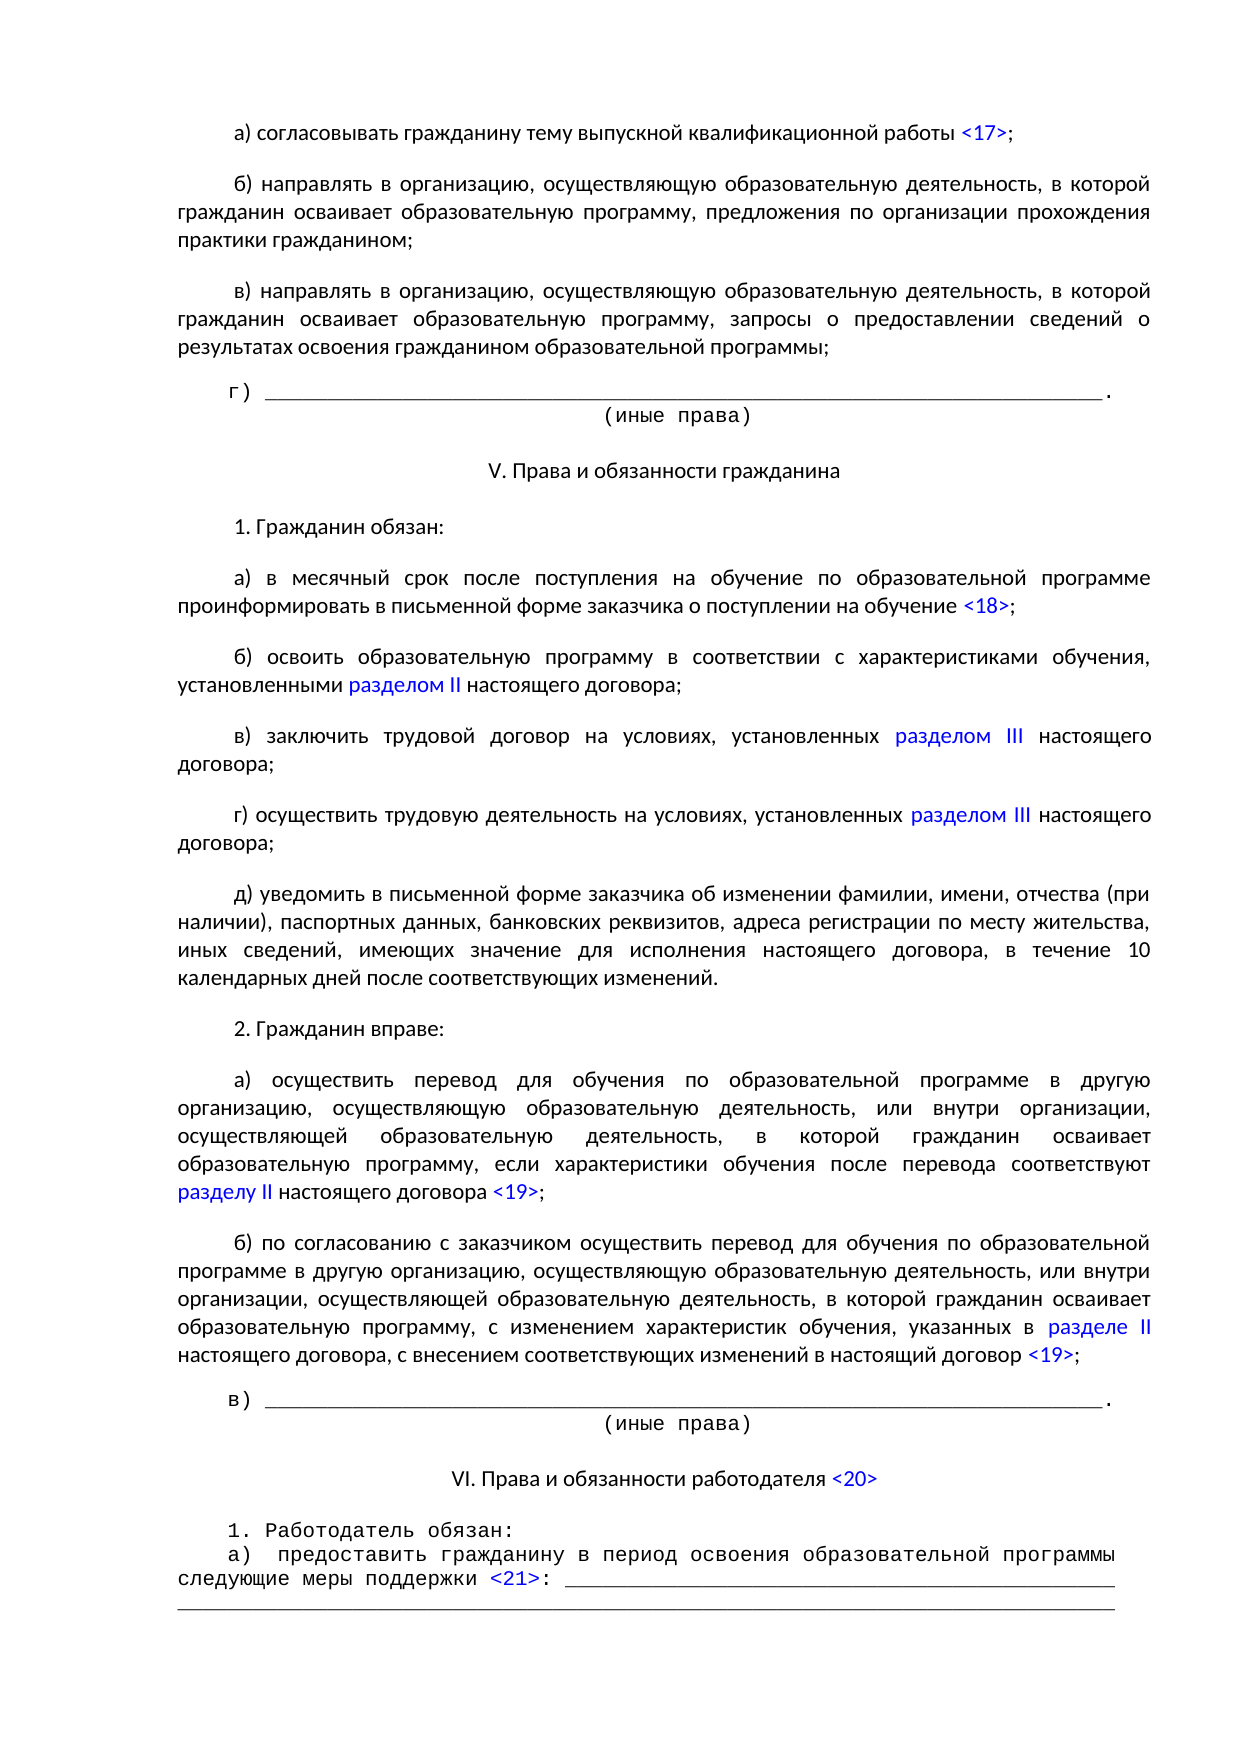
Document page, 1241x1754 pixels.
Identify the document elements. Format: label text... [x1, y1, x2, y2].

text (иные права) [177, 1413, 1152, 1436]
text 1. Работодатель обязан: [177, 1520, 1152, 1544]
text в) ___________________________________________________________________. [177, 1389, 1152, 1413]
text б) по согласованию с заказчиком осуществить перевод для обучения по образовательной программе в другую организацию, осуществляющую образовательную деятельность, или внутри организации, осуществляющей образовательную деятельность, в которой гражданин осваивает образовательную программу, с изменением характеристик обучения, указанных в разделе II настоящего договора, с внесением соответствующих изменений в настоящий договор <19>; [177, 1228, 1152, 1368]
text б) направлять в организацию, осуществляющую образовательную деятельность, в которой гражданин осваивает образовательную программу, предложения по организации прохождения практики гражданином; [177, 169, 1152, 253]
text а) предоставить гражданину в период освоения образовательной программы [177, 1544, 1152, 1568]
text г) осуществить трудовую деятельность на условиях, установленных разделом III настоящего договора; [177, 800, 1152, 856]
text VI. Права и обязанности работодателя <20> [177, 1464, 1152, 1492]
text б) освоить образовательную программу в соответствии с характеристиками обучения, установленными разделом II настоящего договора; [177, 642, 1152, 698]
text д) уведомить в письменной форме заказчика об изменении фамилии, имени, отчества (при наличии), паспортных данных, банковских реквизитов, адреса регистрации по месту жительства, иных сведений, имеющих значение для исполнения настоящего договора, в течение 10 календарных дней после соответствующих изменений. [177, 879, 1152, 991]
text следующие меры поддержки <21>: ____________________________________________ [177, 1568, 1152, 1591]
text в) направлять в организацию, осуществляющую образовательную деятельность, в которой гражданин осваивает образовательную программу, запросы о предоставлении сведений о результатах освоения гражданином образовательной программы; [177, 276, 1152, 360]
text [177, 1591, 1152, 1615]
text г) ___________________________________________________________________. [177, 381, 1152, 404]
text 1. Гражданин обязан: [177, 512, 1152, 540]
text а) в месячный срок после поступления на обучение по образовательной программе проинформировать в письменной форме заказчика о поступлении на обучение <18>; [177, 563, 1152, 619]
text 2. Гражданин вправе: [177, 1014, 1152, 1042]
text в) заключить трудовой договор на условиях, установленных разделом III настоящего договора; [177, 721, 1152, 777]
text V. Права и обязанности гражданина [177, 456, 1152, 484]
text а) осуществить перевод для обучения по образовательной программе в другую организацию, осуществляющую образовательную деятельность, или внутри организации, осуществляющей образовательную деятельность, в которой гражданин осваивает образовательную программу, если характеристики обучения после перевода соответствуют разделу II настоящего договора <19>; [177, 1065, 1152, 1205]
text а) согласовывать гражданину тему выпускной квалификационной работы <17>; [177, 118, 1152, 146]
text (иные права) [177, 404, 1152, 428]
